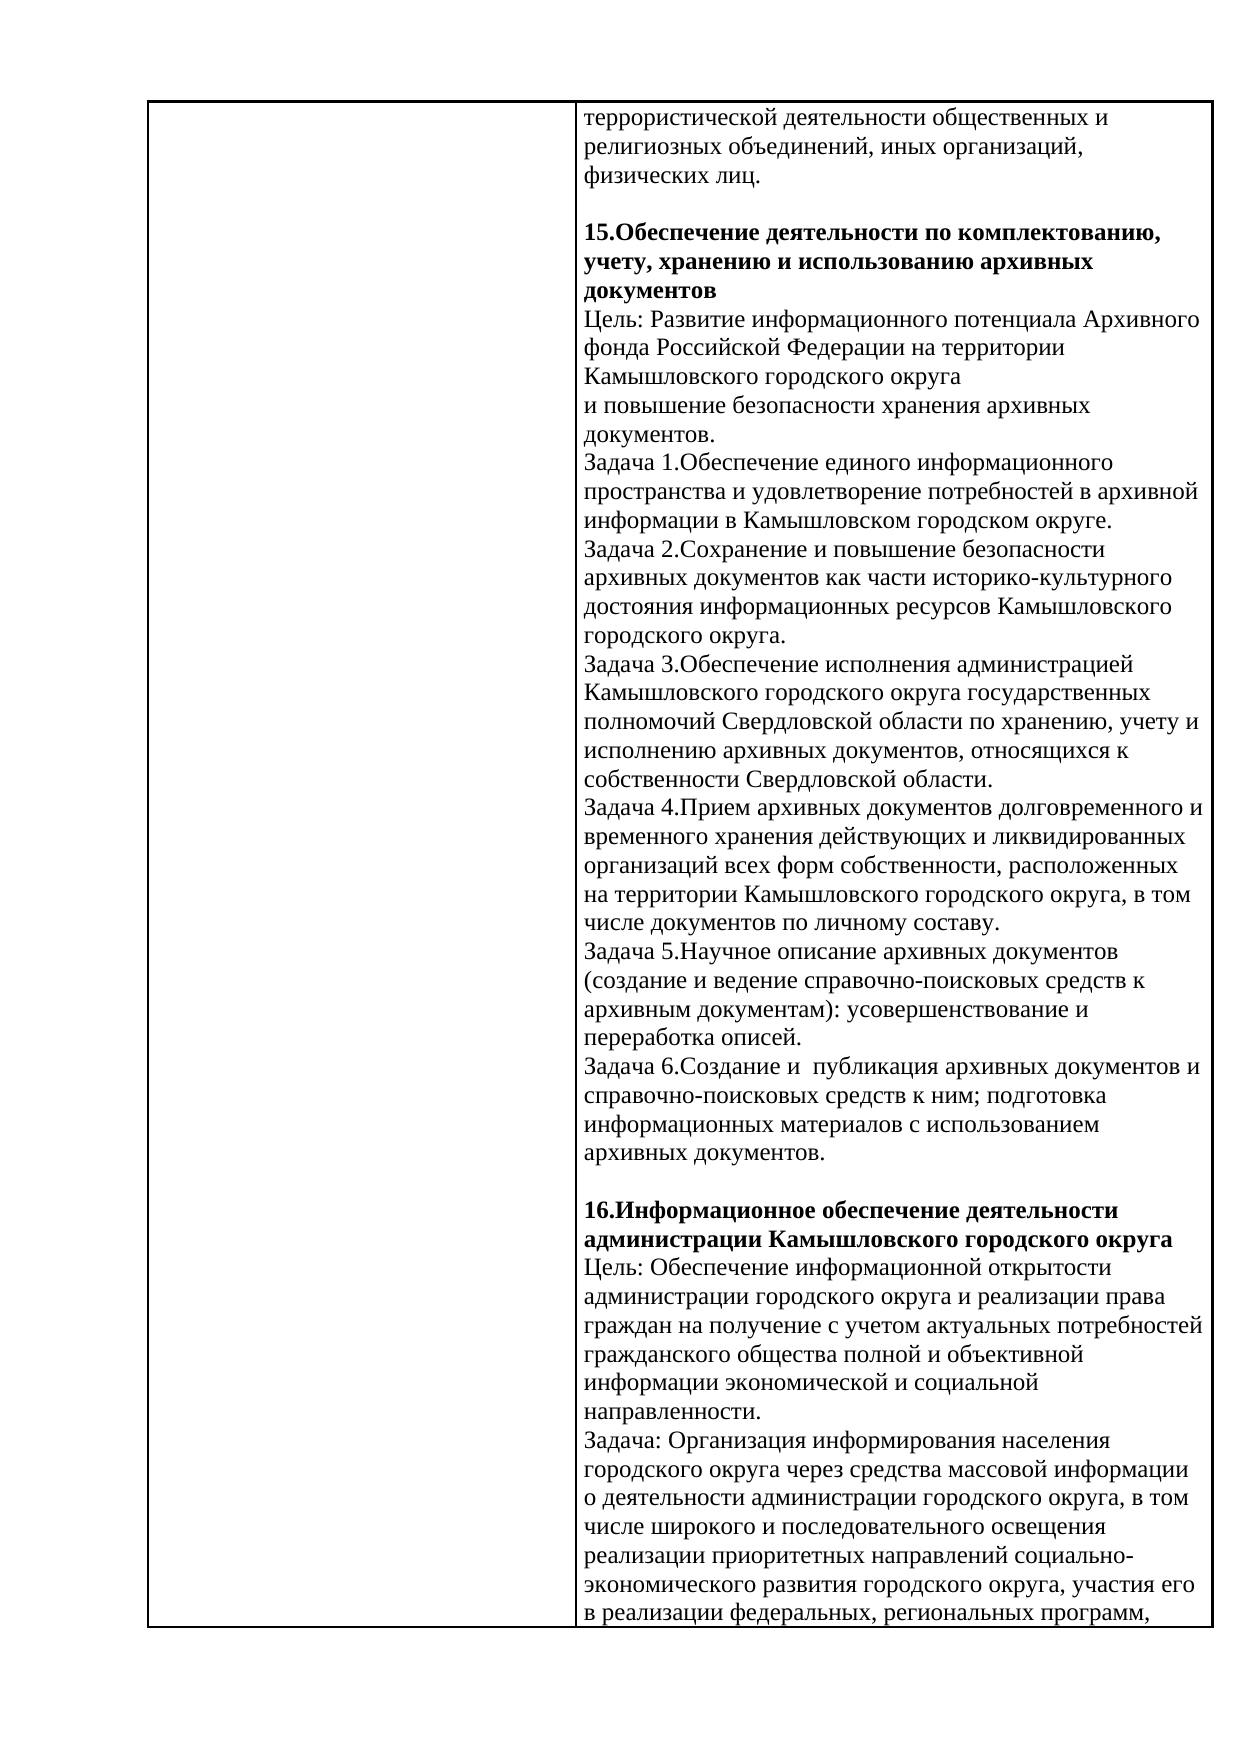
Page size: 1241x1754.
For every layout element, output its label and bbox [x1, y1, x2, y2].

table_cell [577, 103, 1211, 1626]
table_cell [149, 103, 575, 1626]
